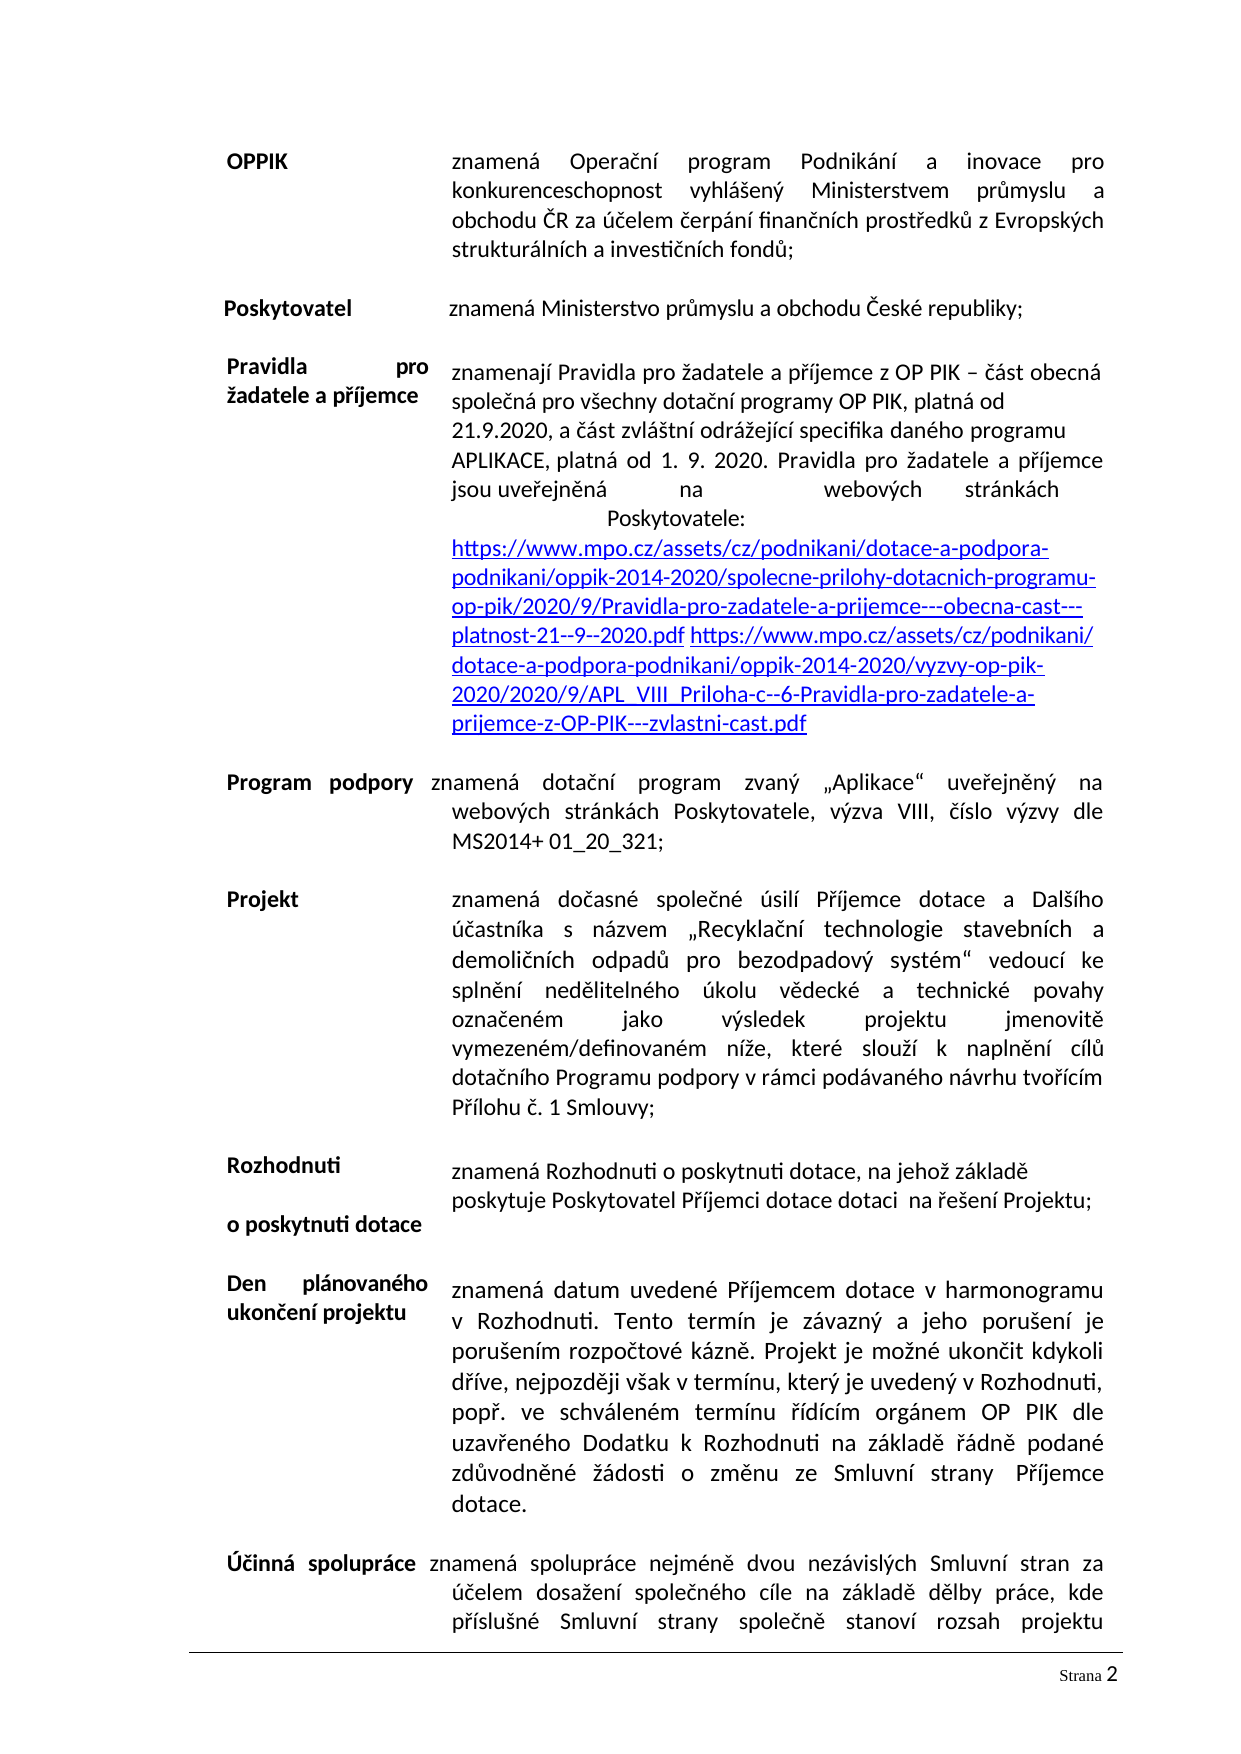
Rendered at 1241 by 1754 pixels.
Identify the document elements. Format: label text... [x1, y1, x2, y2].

text znamená datum uvedené Příjemcem dotace v harmonogramu v Rozhodnuti. Tento termín je závazný a jeho porušení je porušením rozpočtové kázně. Projekt je možné ukončit kdykoli dříve, nejpozději však v termínu, který je uvedený v Rozhodnuti, popř. ve schváleném termínu řídícím orgánem OP PIK dle uzavřeného Dodatku k Rozhodnuti na základě řádně podané zdůvodněné žádosti o změnu ze Smluvní strany Příjemce dotace. [451, 1274, 1104, 1518]
text znamená Rozhodnuti o poskytnuti dotace, na jehož základě poskytuje Poskytovatel Příjemci dotace dotaci na řešení Projektu; [451, 1156, 1104, 1214]
subtitle Den plánovaného ukončení projektu [227, 1268, 429, 1326]
text Projekt znamená dočasné společné úsilí Příjemce dotace a Dalšího účastníka s názvem „Recyklační technologie stavebních a demoličních odpadů pro bezodpadový systém“ vedoucí ke splnění nedělitelného úkolu vědecké a technické povahy označeném jako výsledek projektu jmenovitě vymezeném/definovaném níže, které slouží k naplnění cílů dotačního Programu podpory v rámci podávaného návrhu tvořícím Přílohu č. 1 Smlouvy; [227, 884, 1104, 1121]
subtitle Rozhodnuti o poskytnuti dotace [227, 1150, 429, 1238]
text znamenají Pravidla pro žadatele a příjemce z OP PIK – část obecná společná pro všechny dotační programy OP PIK, platná od 21.9.2020, a část zvláštní odrážející specifika daného programu APLIKACE, platná od 1. 9. 2020. Pravidla pro žadatele a příjemce jsou uveřejněná na webových stránkách Poskytovatele: https://www.mpo.cz/assets/cz/podnikani/dotace-a-podpora- podnikani/oppik-2014-2020/spolecne-prilohy-dotacnich-programu- op-pik/2020/9/Pravidla-pro-zadatele-a-prijemce---obecna-cast--- platnost-21--9--2020.pdf https://www.mpo.cz/assets/cz/podnikani/ dotace-a-podpora-podnikani/oppik-2014-2020/vyzvy-op-pik- 2020/2020/9/APL_VIII_Priloha-c--6-Pravidla-pro-zadatele-a- prijemce-z-OP-PIK---zvlastni-cast.pdf [451, 357, 1104, 737]
text Program podpory znamená dotační program zvaný „Aplikace“ uveřejněný na webových stránkách Poskytovatele, výzva VIII, číslo výzvy dle MS2014+ 01_20_321; [227, 767, 1103, 855]
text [227, 1548, 1104, 1636]
subtitle Pravidla pro žadatele a příjemce [227, 351, 429, 410]
text OPPIK znamená Operační program Podnikání a inovace pro konkurenceschopnost vyhlášený Ministerstvem průmyslu a obchodu ČR za účelem čerpání finančních prostředků z Evropských strukturálních a investičních fondů; [227, 146, 1104, 263]
text Poskytovatel znamená Ministerstvo průmyslu a obchodu České republiky; [113, 293, 1134, 322]
